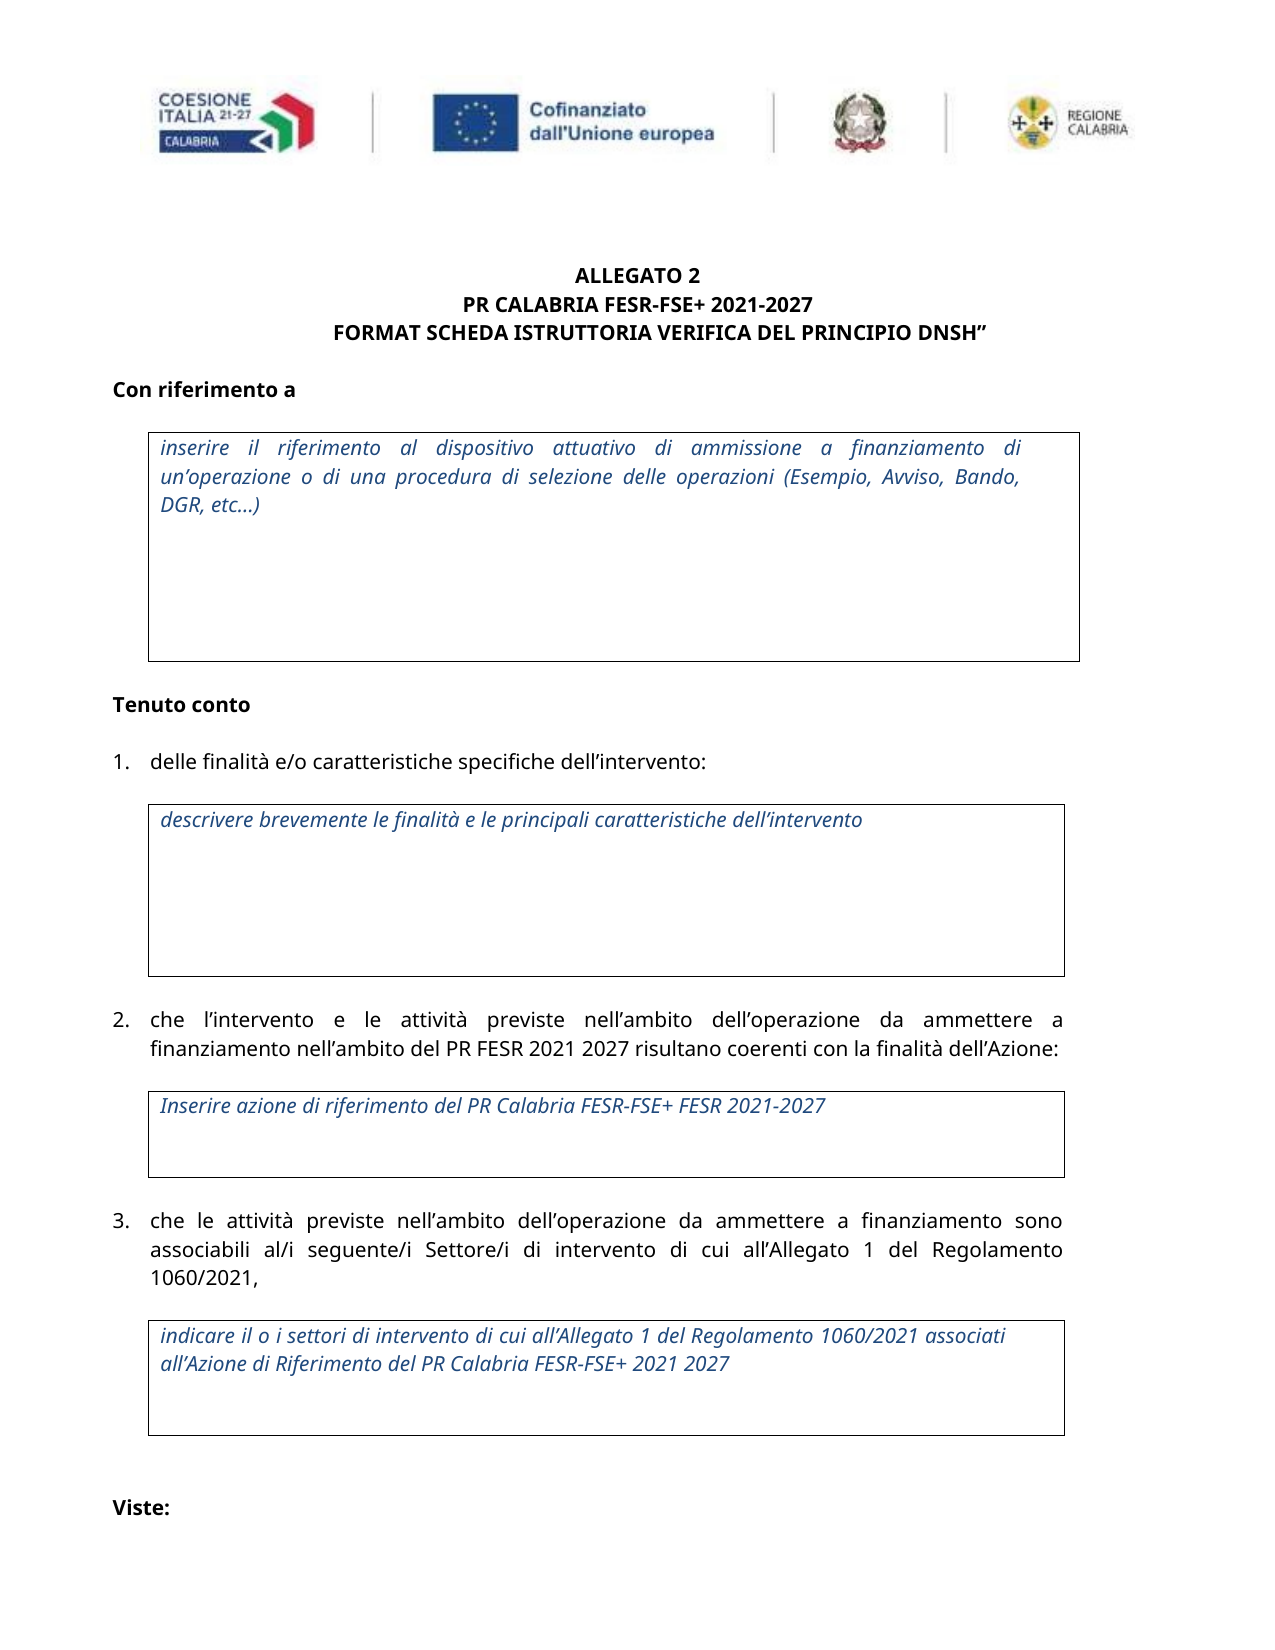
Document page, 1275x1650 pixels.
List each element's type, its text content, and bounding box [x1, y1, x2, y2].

list che l’intervento e le attività previste nell’ambito dell’operazione da ammettere a finanziamento nell’ambito del PR FESR 2021 2027 risultano coerenti con la finalità dell’Azione: [112, 1005, 1064, 1062]
table_header descrivere brevemente le finalità e le principali caratteristiche dell’intervento [149, 805, 1064, 976]
list delle finalità e/o caratteristiche specifiche dell’intervento: [112, 747, 1156, 776]
text ALLEGATO 2 [75, 262, 1200, 290]
text FORMAT SCHEDA ISTRUTTORIA VERIFICA DEL PRINCIPIO DNSH” [119, 318, 1200, 347]
text Tenuto conto [75, 690, 1156, 719]
text Viste: [75, 1493, 1156, 1521]
list che le attività previste nell’ambito dell’operazione da ammettere a finanziamento sono associabili al/i seguente/i Settore/i di intervento di cui all’Allegato 1 del Regolamento 1060/2021, [112, 1206, 1064, 1292]
table_header indicare il o i settori di intervento di cui all’Allegato 1 del Regolamento 1060/2021 associati all’Azione di Riferimento del PR Calabria FESR-FSE+ 2021 2027 [149, 1321, 1064, 1435]
picture [140, 75, 1136, 166]
text PR CALABRIA FESR-FSE+ 2021-2027 [75, 290, 1200, 318]
text Con riferimento a [75, 375, 1156, 404]
table_header Inserire azione di riferimento del PR Calabria FESR-FSE+ FESR 2021-2027 [149, 1092, 1064, 1177]
table_header inserire il riferimento al dispositivo attuativo di ammissione a finanziamento di un’operazione o di una procedura di selezione delle operazioni (Esempio, Avviso, Bando, DGR, etc…) [149, 433, 1079, 661]
